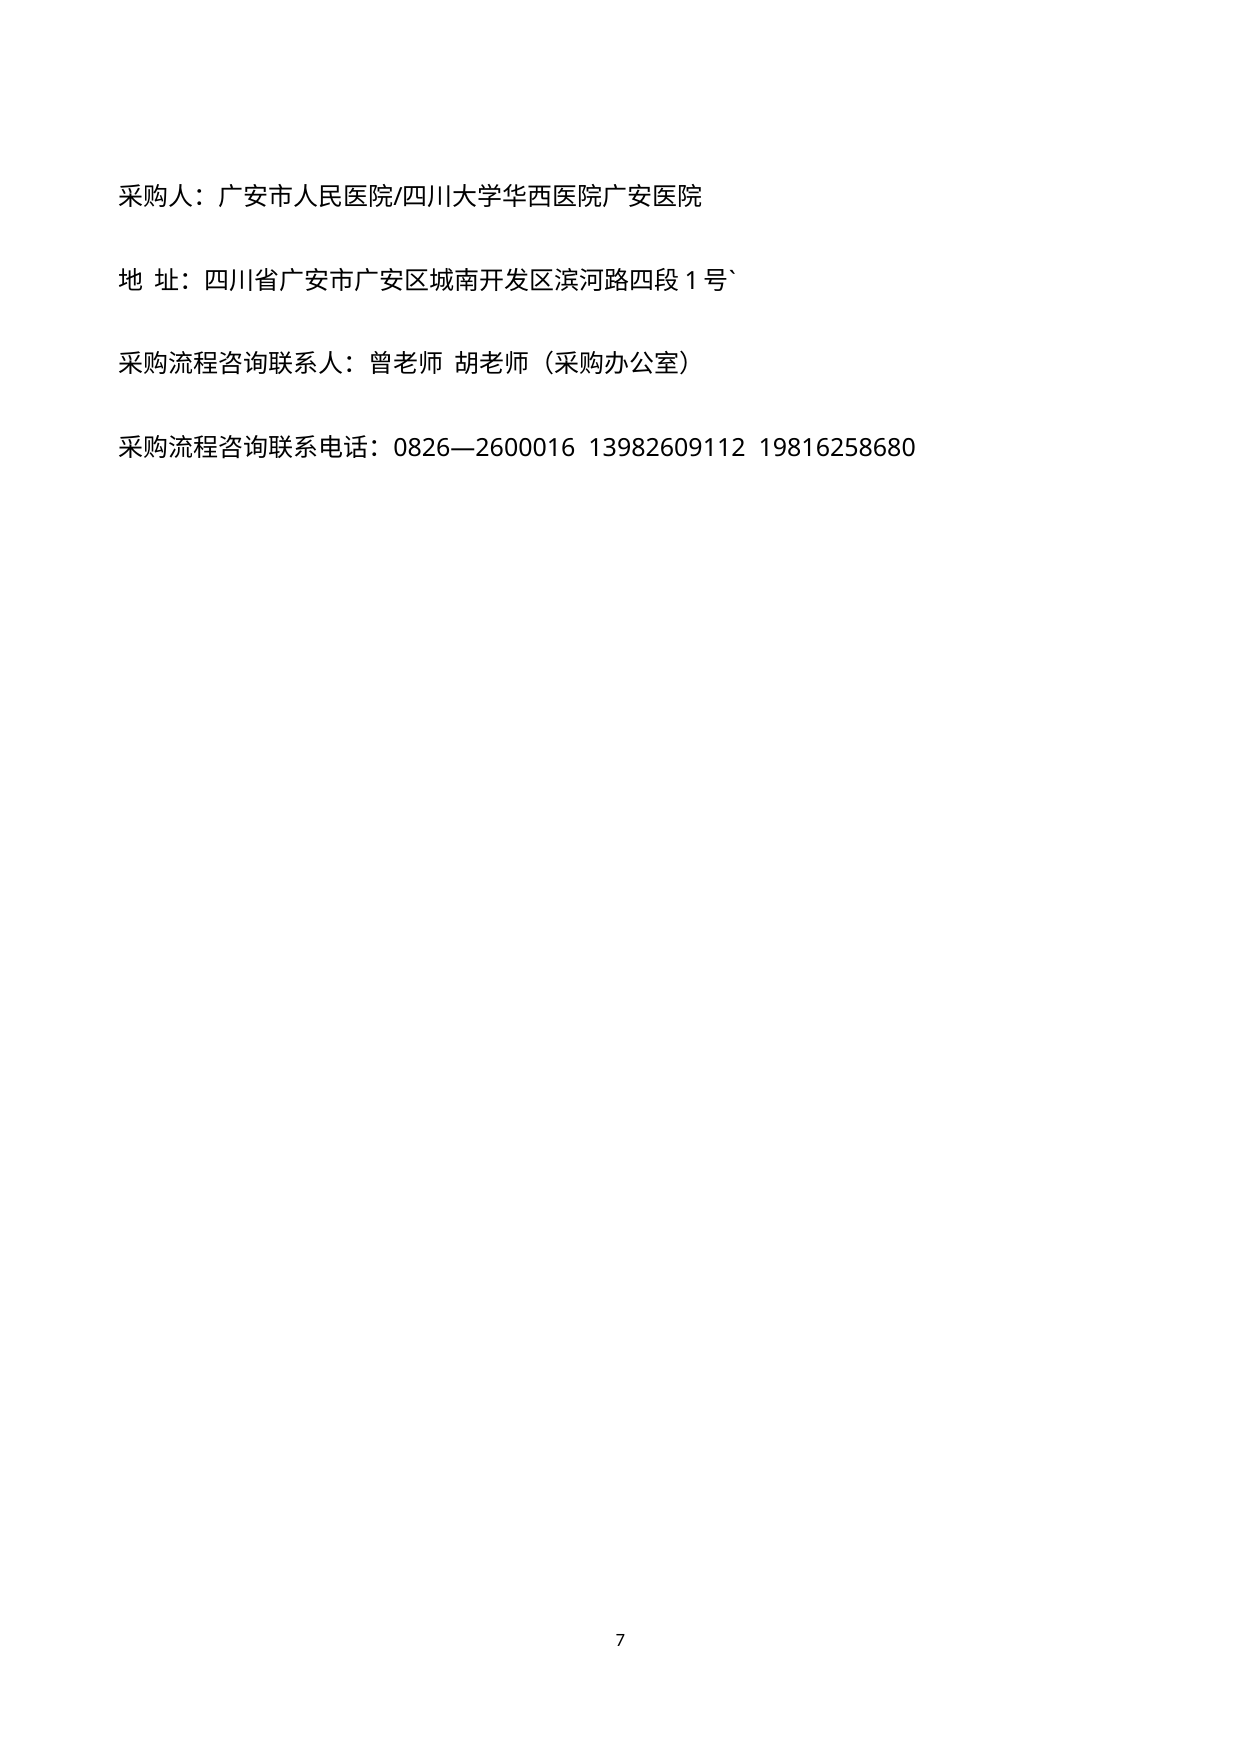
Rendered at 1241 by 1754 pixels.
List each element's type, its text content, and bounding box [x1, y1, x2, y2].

text 采购流程咨询联系人：曾老师 胡老师（采购办公室） [118, 329, 1124, 394]
text 采购流程咨询联系电话：0826—2600016 13982609112 19816258680 [118, 413, 1124, 478]
text 地 址：四川省广安市广安区城南开发区滨河路四段1号` [118, 246, 1124, 311]
text 采购人：广安市人民医院/四川大学华西医院广安医院 [118, 162, 1124, 227]
